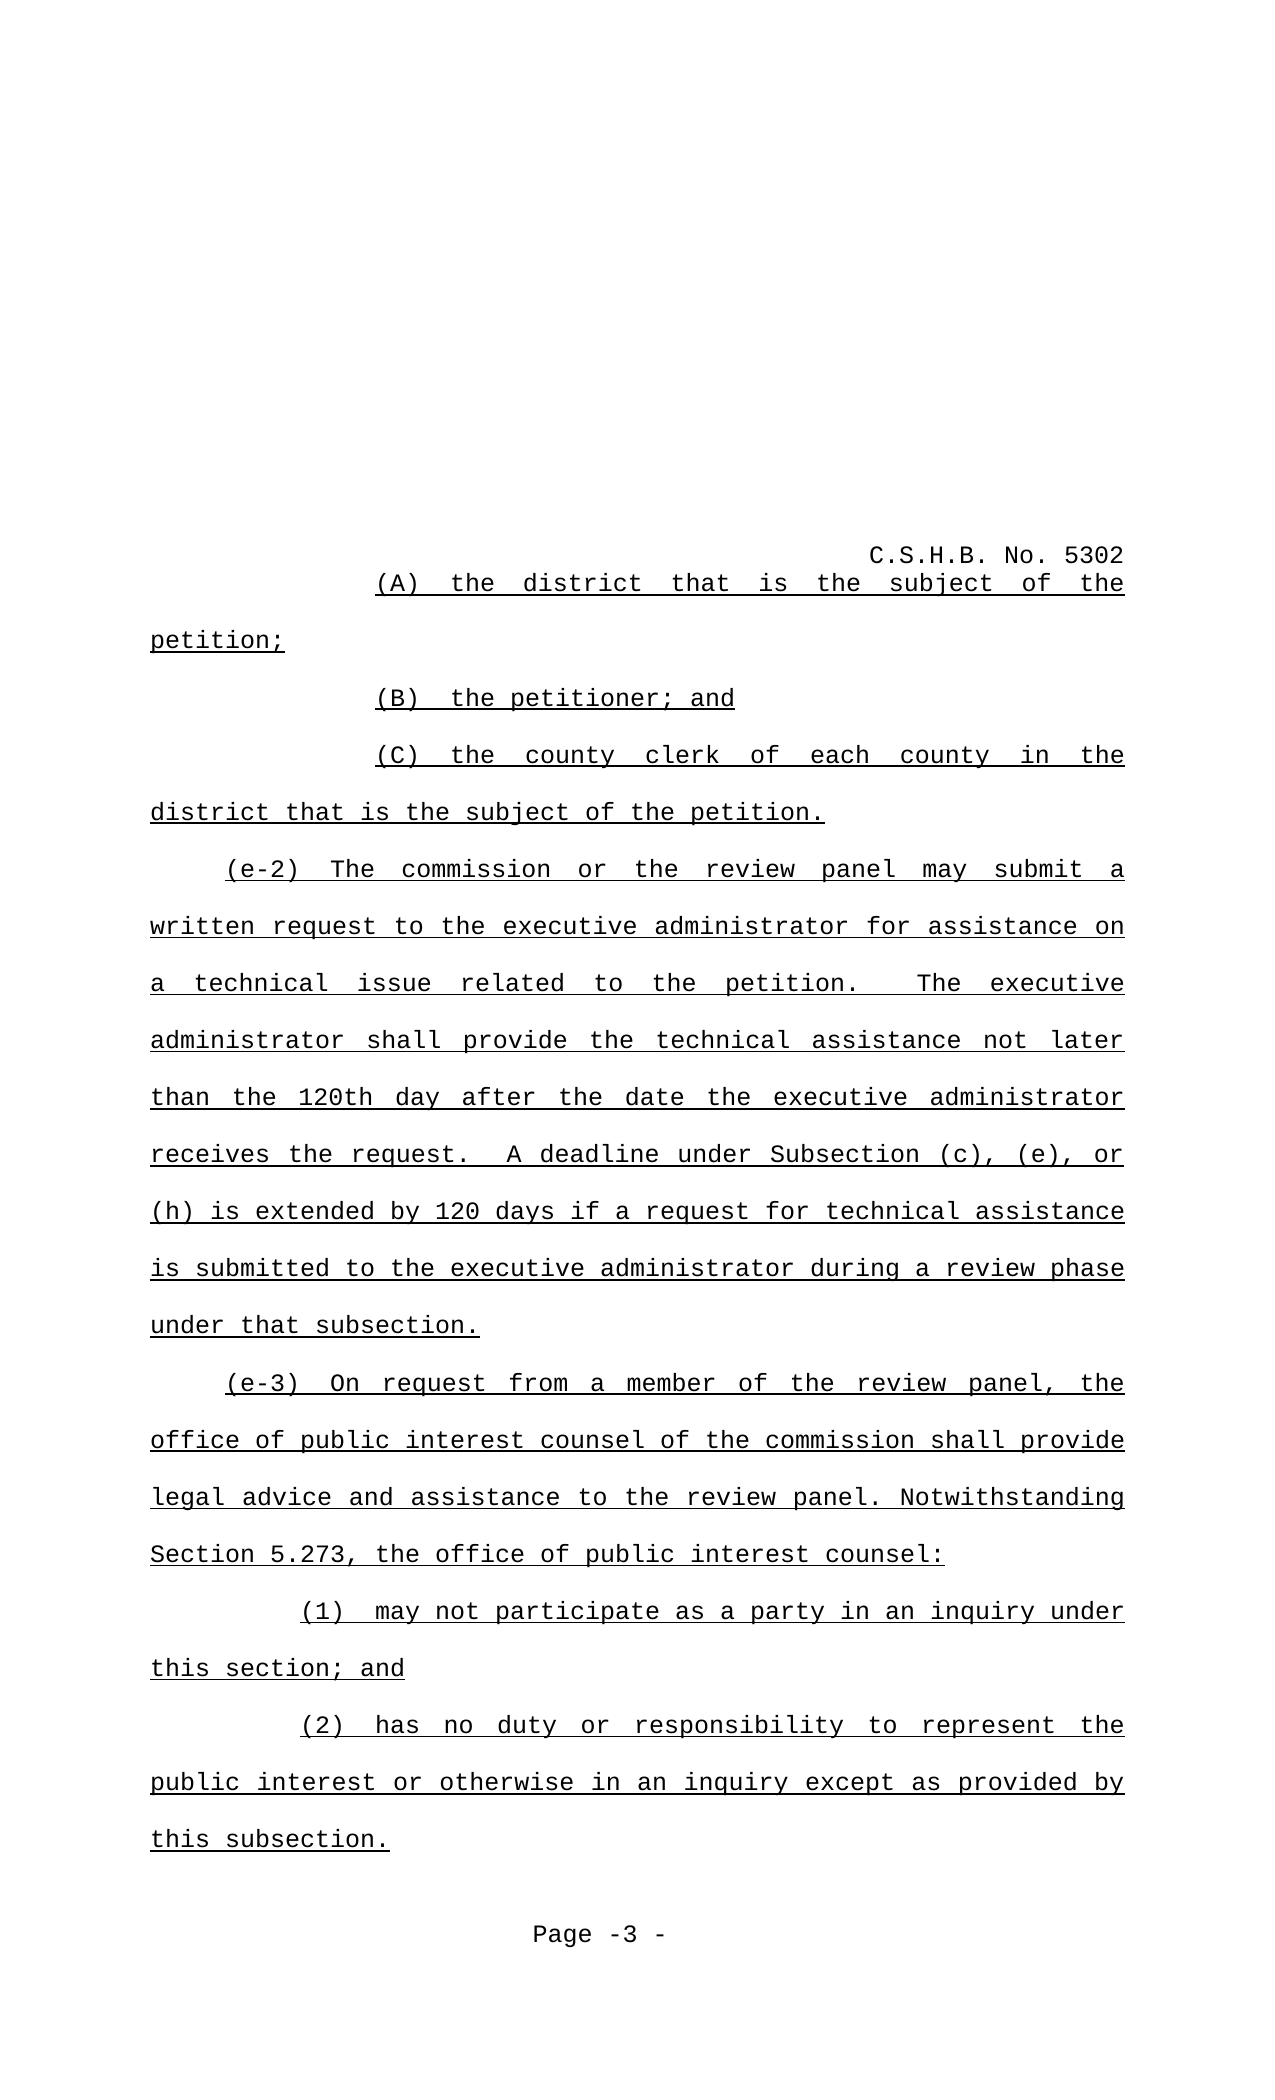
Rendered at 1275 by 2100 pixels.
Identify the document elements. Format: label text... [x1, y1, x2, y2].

text (e-2) The commission or the review panel may submit a written request to the executive administrator for assistance on a technical issue related to the petition. The executive administrator shall provide the technical assistance not later than the 120th day after the date the executive administrator receives the request. A deadline under Subsection (c), (e), or (h) is extended by 120 days if a request for technical assistance is submitted to the executive administrator during a review phase under that subsection. [150, 995, 1125, 1051]
text (C) the county clerk of each county in the district that is the subject of the petition. [150, 742, 1125, 828]
text (2) has no duty or responsibility to represent the public interest or otherwise in an inquiry except as provided by this subsection. [150, 1795, 1125, 1855]
text (e-2) The commission or the review panel may submit a written request to the executive administrator for assistance on a technical issue related to the petition. The executive administrator shall provide the technical assistance not later than the 120th day after the date the executive administrator receives the request. A deadline under Subsection (c), (e), or (h) is extended by 120 days if a request for technical assistance is submitted to the executive administrator during a review phase under that subsection. [150, 1224, 1125, 1279]
text (e-2) The commission or the review panel may submit a written request to the executive administrator for assistance on a technical issue related to the petition. The executive administrator shall provide the technical assistance not later than the 120th day after the date the executive administrator receives the request. A deadline under Subsection (c), (e), or (h) is extended by 120 days if a request for technical assistance is submitted to the executive administrator during a review phase under that subsection. [150, 1281, 1125, 1341]
text (A) the district that is the subject of the petition; [150, 571, 1125, 656]
text (e-3) On request from a member of the review panel, the office of public interest counsel of the commission shall provide legal advice and assistance to the review panel. Notwithstanding Section 5.273, the office of public interest counsel: [150, 1370, 1125, 1450]
text (1) may not participate as a party in an inquiry under this section; and [150, 1598, 1125, 1684]
text (e-3) On request from a member of the review panel, the office of public interest counsel of the commission shall provide legal advice and assistance to the review panel. Notwithstanding Section 5.273, the office of public interest counsel: [150, 1509, 1125, 1570]
text (e-2) The commission or the review panel may submit a written request to the executive administrator for assistance on a technical issue related to the petition. The executive administrator shall provide the technical assistance not later than the 120th day after the date the executive administrator receives the request. A deadline under Subsection (c), (e), or (h) is extended by 120 days if a request for technical assistance is submitted to the executive administrator during a review phase under that subsection. [150, 856, 1125, 937]
text (2) has no duty or responsibility to represent the public interest or otherwise in an inquiry except as provided by this subsection. [150, 1712, 1125, 1793]
text (e-2) The commission or the review panel may submit a written request to the executive administrator for assistance on a technical issue related to the petition. The executive administrator shall provide the technical assistance not later than the 120th day after the date the executive administrator receives the request. A deadline under Subsection (c), (e), or (h) is extended by 120 days if a request for technical assistance is submitted to the executive administrator during a review phase under that subsection. [150, 1110, 1125, 1222]
text (e-2) The commission or the review panel may submit a written request to the executive administrator for assistance on a technical issue related to the petition. The executive administrator shall provide the technical assistance not later than the 120th day after the date the executive administrator receives the request. A deadline under Subsection (c), (e), or (h) is extended by 120 days if a request for technical assistance is submitted to the executive administrator during a review phase under that subsection. [150, 1052, 1125, 1108]
text (e-2) The commission or the review panel may submit a written request to the executive administrator for assistance on a technical issue related to the petition. The executive administrator shall provide the technical assistance not later than the 120th day after the date the executive administrator receives the request. A deadline under Subsection (c), (e), or (h) is extended by 120 days if a request for technical assistance is submitted to the executive administrator during a review phase under that subsection. [150, 938, 1125, 994]
text (B) the petitioner; and [150, 685, 1125, 713]
text (e-3) On request from a member of the review panel, the office of public interest counsel of the commission shall provide legal advice and assistance to the review panel. Notwithstanding Section 5.273, the office of public interest counsel: [150, 1452, 1125, 1508]
